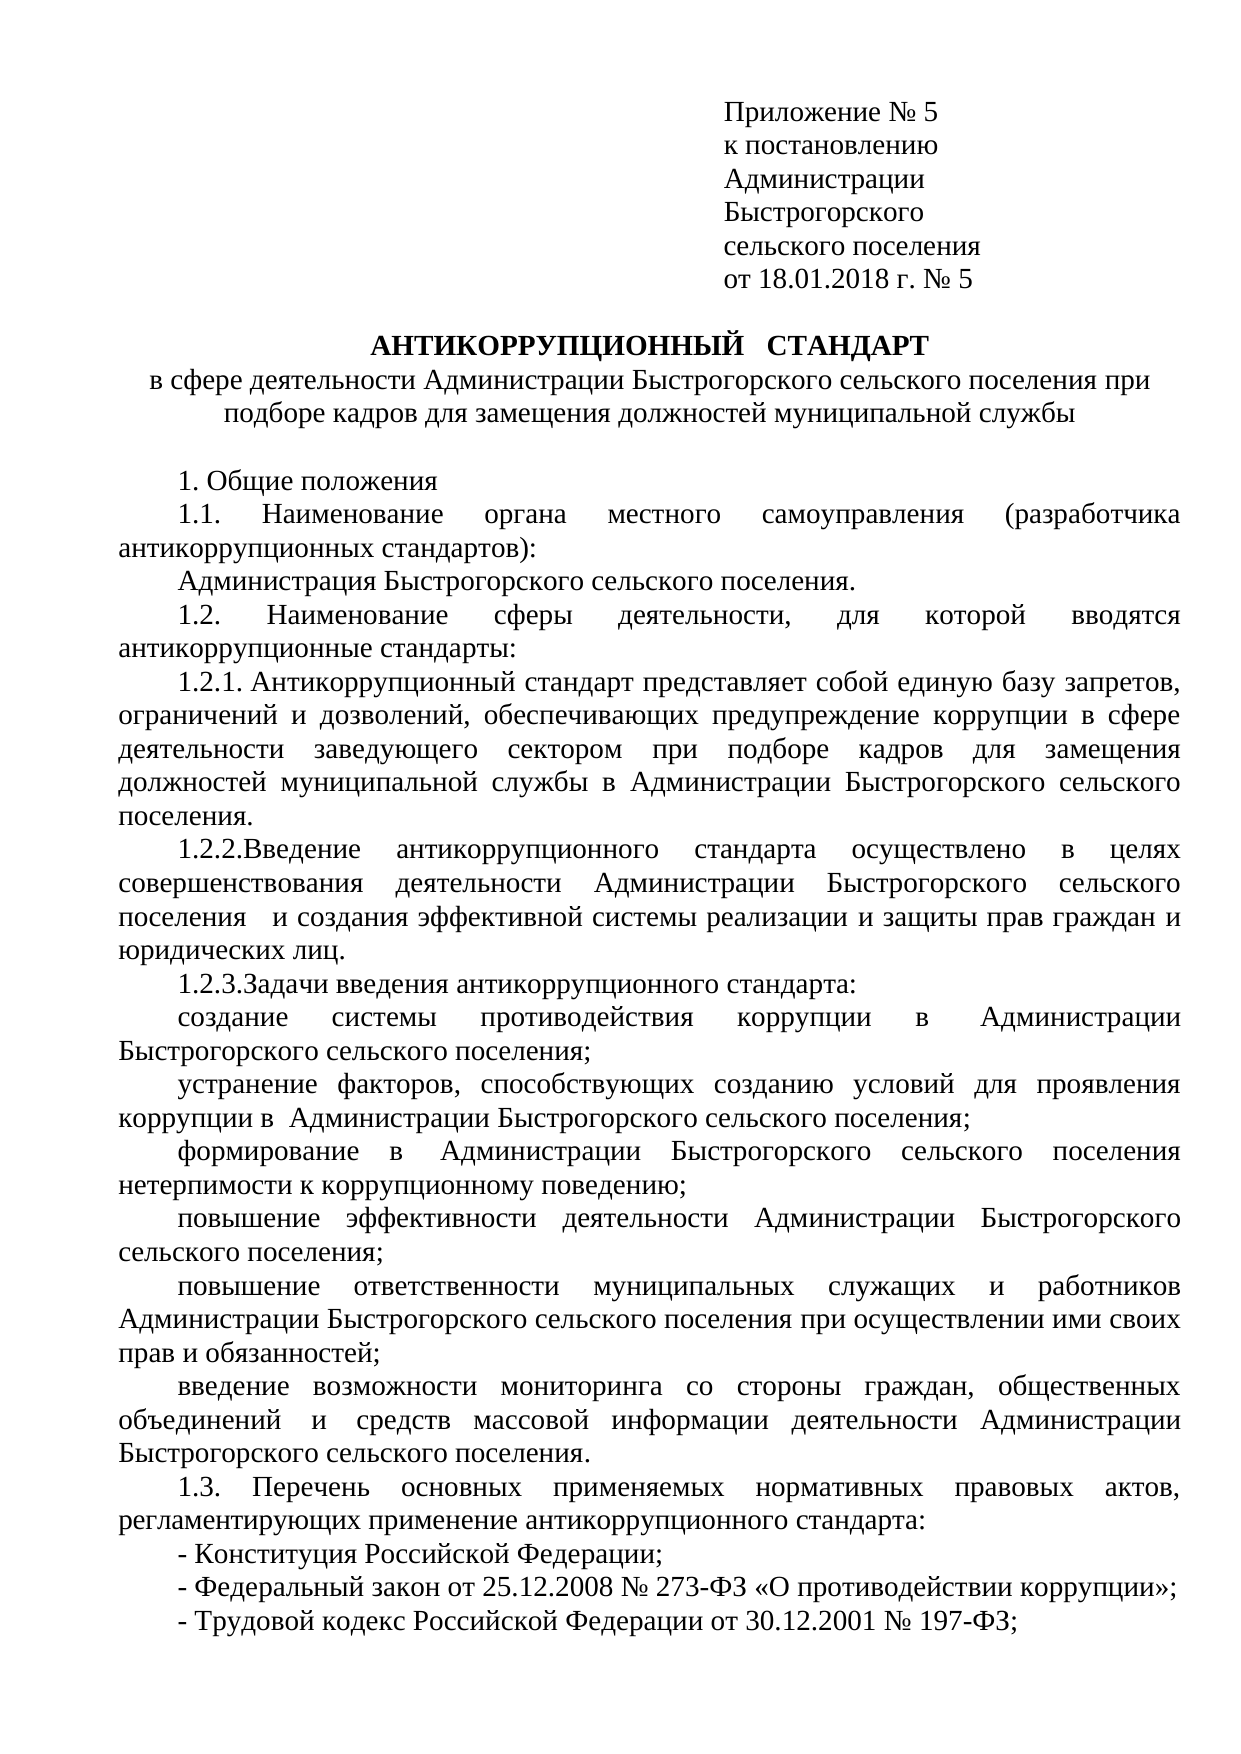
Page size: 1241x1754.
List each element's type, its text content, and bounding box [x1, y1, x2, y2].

text Приложение № 5 [723, 94, 1181, 127]
text формирование в Администрации Быстрогорского сельского поселения нетерпимости к коррупционному поведению; [118, 1133, 1181, 1201]
text - Федеральный закон от 25.12.2008 № 273-ФЗ «О противодействии коррупции»; [118, 1569, 1181, 1603]
text от 18.01.2018 г. № 5 [118, 261, 1181, 295]
text в сфере деятельности Администрации Быстрогорского сельского поселения при подборе кадров для замещения должностей муниципальной службы [118, 362, 1181, 429]
text 1.2.1. Антикоррупционный стандарт представляет собой единую базу запретов, ограничений и дозволений, обеспечивающих предупреждение коррупции в сфере деятельности заведующего сектором при подборе кадров для замещения должностей муниципальной службы в Администрации Быстрогорского сельского поселения. [118, 664, 1181, 832]
text 1. Общие положения [118, 463, 1181, 496]
text Администрация Быстрогорского сельского поселения. [118, 563, 1181, 597]
text к постановлению [723, 127, 1181, 161]
text 1.3. Перечень основных применяемых нормативных правовых актов, регламентирующих применение антикоррупционного стандарта: [118, 1469, 1181, 1536]
text Администрации [723, 161, 1181, 194]
text устранение факторов, способствующих созданию условий для проявления коррупции в Администрации Быстрогорского сельского поселения; [118, 1066, 1181, 1133]
text - Трудовой кодекс Российской Федерации от 30.12.2001 № 197-ФЗ; [118, 1603, 1181, 1637]
text создание системы противодействия коррупции в Администрации Быстрогорского сельского поселения; [118, 999, 1181, 1066]
text сельского поселения [118, 228, 1181, 261]
text повышение эффективности деятельности Администрации Быстрогорского сельского поселения; [118, 1201, 1181, 1268]
text 1.2.2.Введение антикоррупционного стандарта осуществлено в целях совершенствования деятельности Администрации Быстрогорского сельского поселения и создания эффективной системы реализации и защиты прав граждан и юридических лиц. [118, 832, 1181, 966]
text введение возможности мониторинга со стороны граждан, общественных объединений и средств массовой информации деятельности Администрации Быстрогорского сельского поселения. [118, 1368, 1181, 1469]
text 1.2. Наименование сферы деятельности, для которой вводятся антикоррупционные стандарты: [118, 597, 1181, 664]
text АНТИКОРРУПЦИОННЫЙ СТАНДАРТ [118, 328, 1181, 362]
text 1.2.3.Задачи введения антикоррупционного стандарта: [118, 966, 1181, 999]
text 1.1. Наименование органа местного самоуправления (разработчика антикоррупционных стандартов): [118, 496, 1181, 563]
text - Конституция Российской Федерации; [118, 1536, 1181, 1569]
text Быстрогорского [723, 194, 1181, 228]
text повышение ответственности муниципальных служащих и работников Администрации Быстрогорского сельского поселения при осуществлении ими своих прав и обязанностей; [118, 1268, 1181, 1368]
